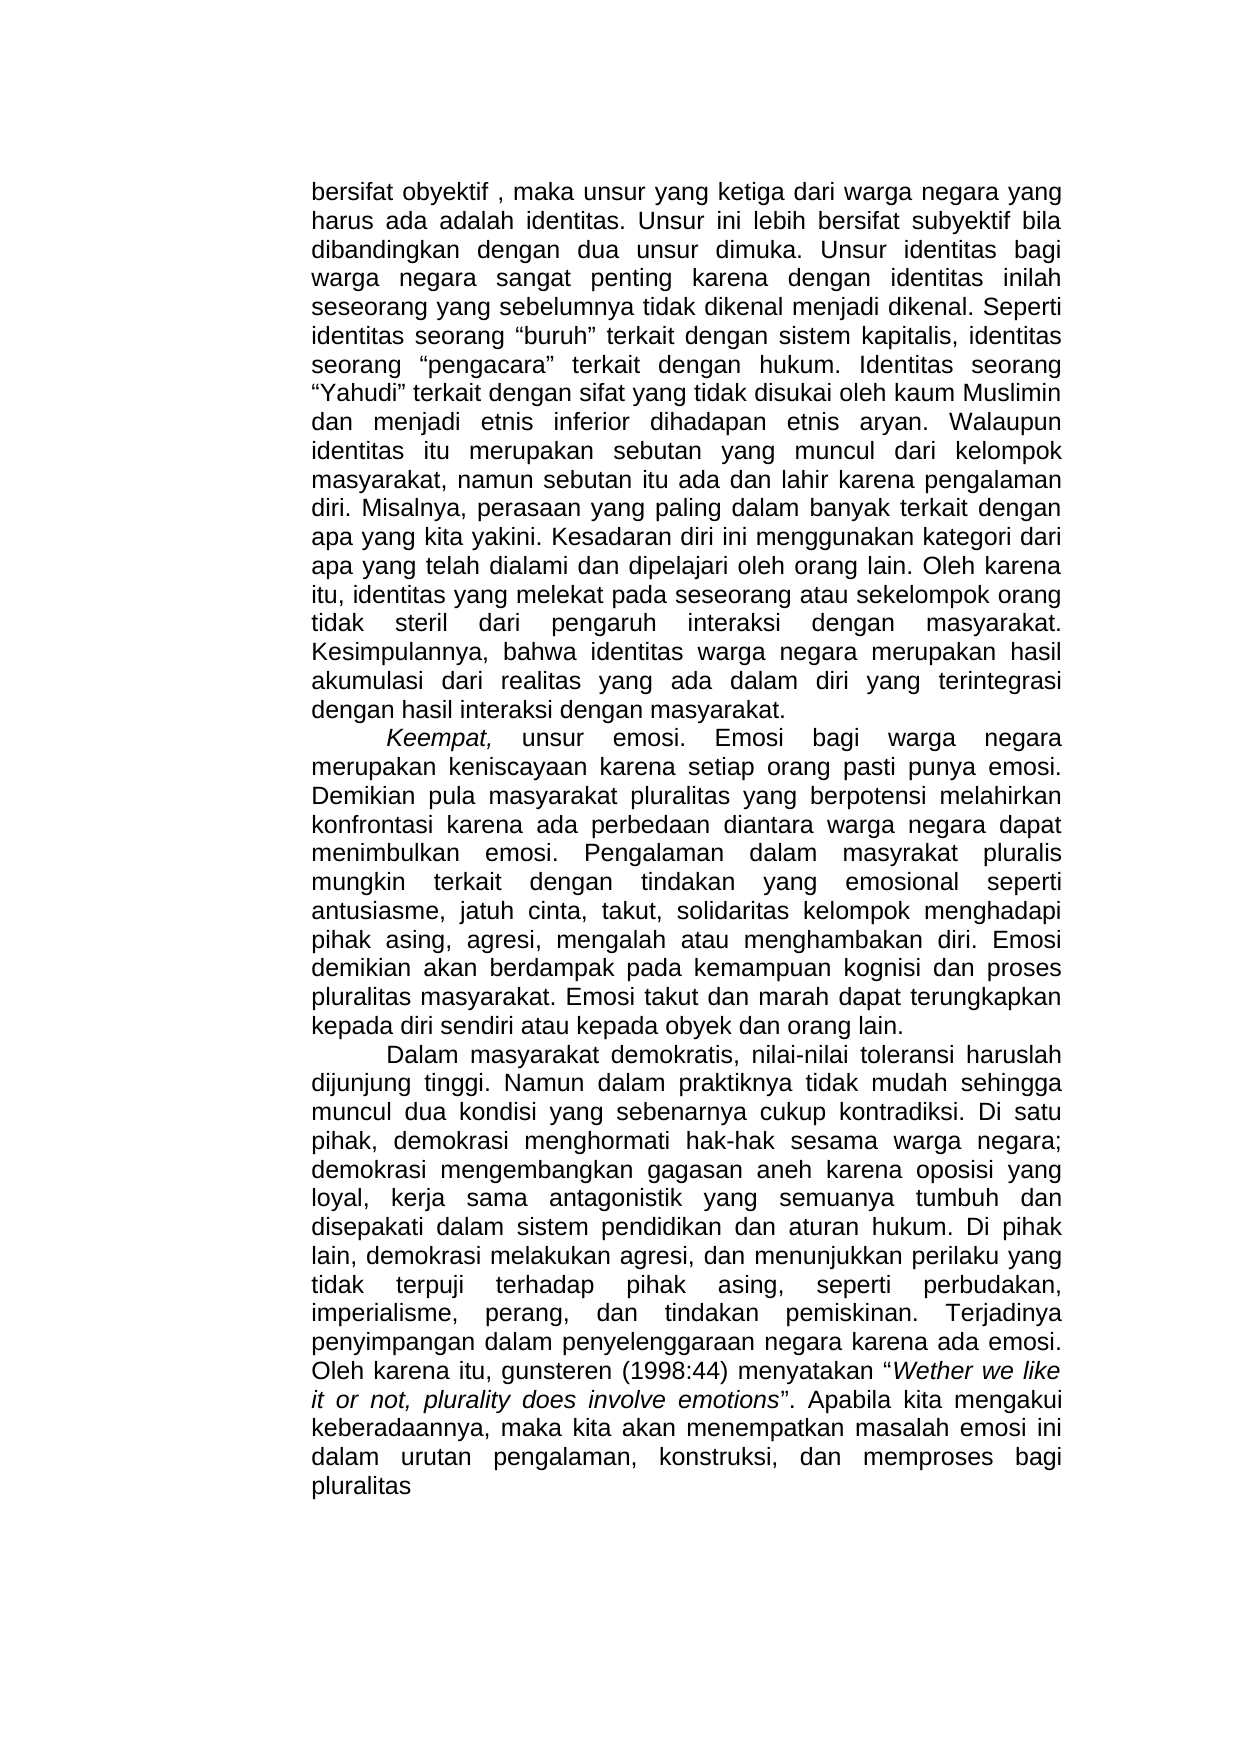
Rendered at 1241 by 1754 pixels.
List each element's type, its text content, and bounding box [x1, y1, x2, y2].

list Dalam masyarakat demokratis, nilai-nilai toleransi haruslah dijunjung tinggi. Namun dalam praktiknya tidak mudah sehingga muncul dua kondisi yang sebenarnya cukup kontradiksi. Di satu pihak, demokrasi menghormati hak-hak sesama warga negara; demokrasi mengembangkan gagasan aneh karena oposisi yang loyal, kerja sama antagonistik yang semuanya tumbuh dan disepakati dalam sistem pendidikan dan aturan hukum. Di pihak lain, demokrasi melakukan agresi, dan menunjukkan perilaku yang tidak terpuji terhadap pihak asing, seperti perbudakan, imperialisme, perang, dan tindakan pemiskinan. Terjadinya penyimpangan dalam penyelenggaraan negara karena ada emosi. Oleh karena itu, gunsteren (1998:44) menyatakan “Wether we like it or not, plurality does involve emotions”. Apabila kita mengakui keberadaannya, maka kita akan menempatkan masalah emosi ini dalam urutan pengalaman, konstruksi, dan memproses bagi pluralitas [311, 1040, 1063, 1500]
list Keempat, unsur emosi. Emosi bagi warga negara merupakan keniscayaan karena setiap orang pasti punya emosi. Demikian pula masyarakat pluralitas yang berpotensi melahirkan konfrontasi karena ada perbedaan diantara warga negara dapat menimbulkan emosi. Pengalaman dalam masyrakat pluralis mungkin terkait dengan tindakan yang emosional seperti antusiasme, jatuh cinta, takut, solidaritas kelompok menghadapi pihak asing, agresi, mengalah atau menghambakan diri. Emosi demikian akan berdampak pada kemampuan kognisi dan proses pluralitas masyarakat. Emosi takut dan marah dapat terungkapkan kepada diri sendiri atau kepada obyek dan orang lain. [311, 723, 1063, 1040]
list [311, 177, 1063, 723]
